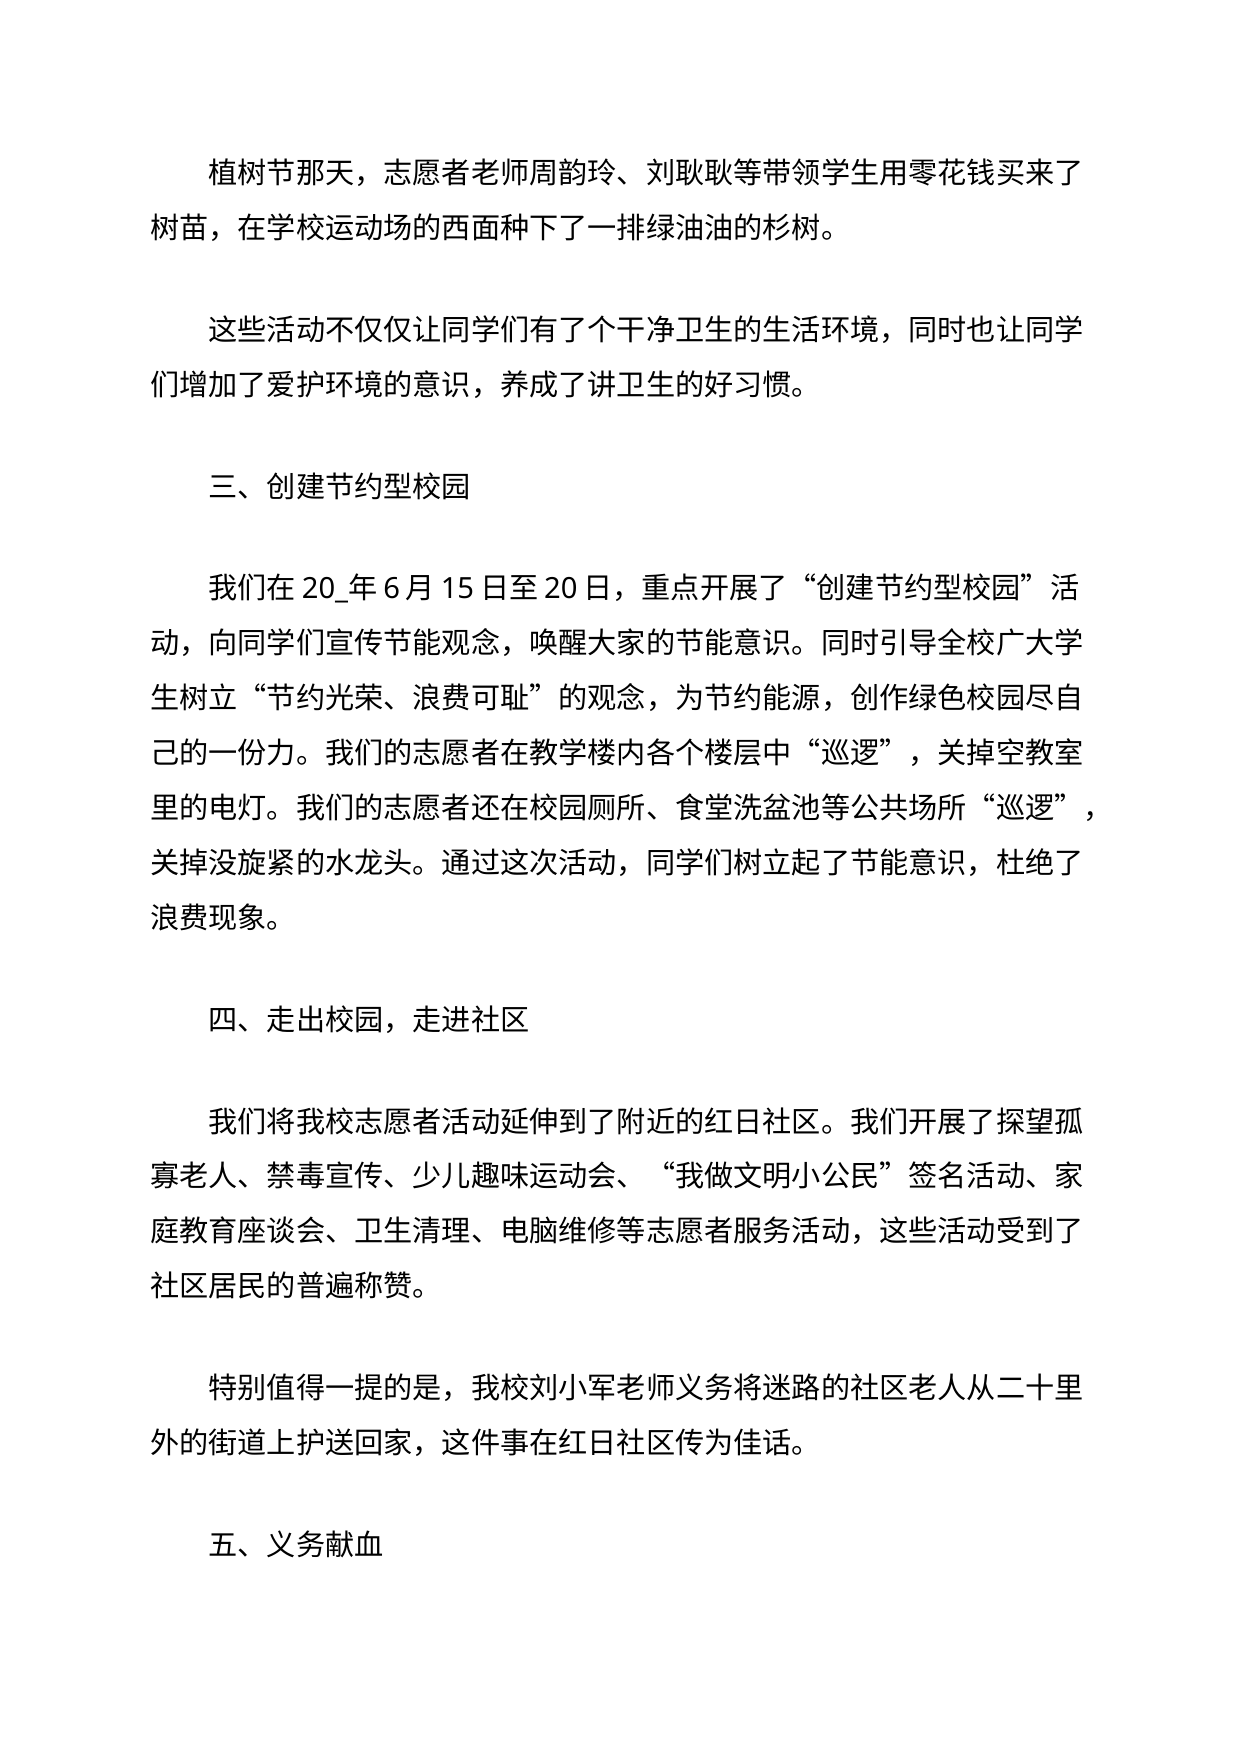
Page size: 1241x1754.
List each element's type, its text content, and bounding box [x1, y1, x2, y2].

text 植树节那天，志愿者老师周韵玲、刘耿耿等带领学生用零花钱买来了树苗，在学校运动场的西面种下了一排绿油油的杉树。 [150, 150, 1090, 247]
text 我们将我校志愿者活动延伸到了附近的红日社区。我们开展了探望孤寡老人、禁毒宣传、少儿趣味运动会、“我做文明小公民”签名活动、家庭教育座谈会、卫生清理、电脑维修等志愿者服务活动，这些活动受到了社区居民的普遍称赞。 [150, 1098, 1090, 1305]
text 我们在20_年6月15日至20日，重点开展了“创建节约型校园”活动，向同学们宣传节能观念，唤醒大家的节能意识。同时引导全校广大学生树立“节约光荣、浪费可耻”的观念，为节约能源，创作绿色校园尽自己的一份力。我们的志愿者在教学楼内各个楼层中“巡逻”，关掉空教室里的电灯。我们的志愿者还在校园厕所、食堂洗盆池等公共场所“巡逻”，关掉没旋紧的水龙头。通过这次活动，同学们树立起了节能意识，杜绝了浪费现象。 [150, 565, 1090, 937]
text 四、走出校园，走进社区 [150, 996, 1090, 1039]
text 五、义务献血 [150, 1521, 1090, 1563]
text 三、创建节约型校园 [150, 463, 1090, 506]
text 特别值得一提的是，我校刘小军老师义务将迷路的社区老人从二十里外的街道上护送回家，这件事在红日社区传为佳话。 [150, 1364, 1090, 1462]
text 这些活动不仅仅让同学们有了个干净卫生的生活环境，同时也让同学们增加了爱护环境的意识，养成了讲卫生的好习惯。 [150, 307, 1090, 404]
